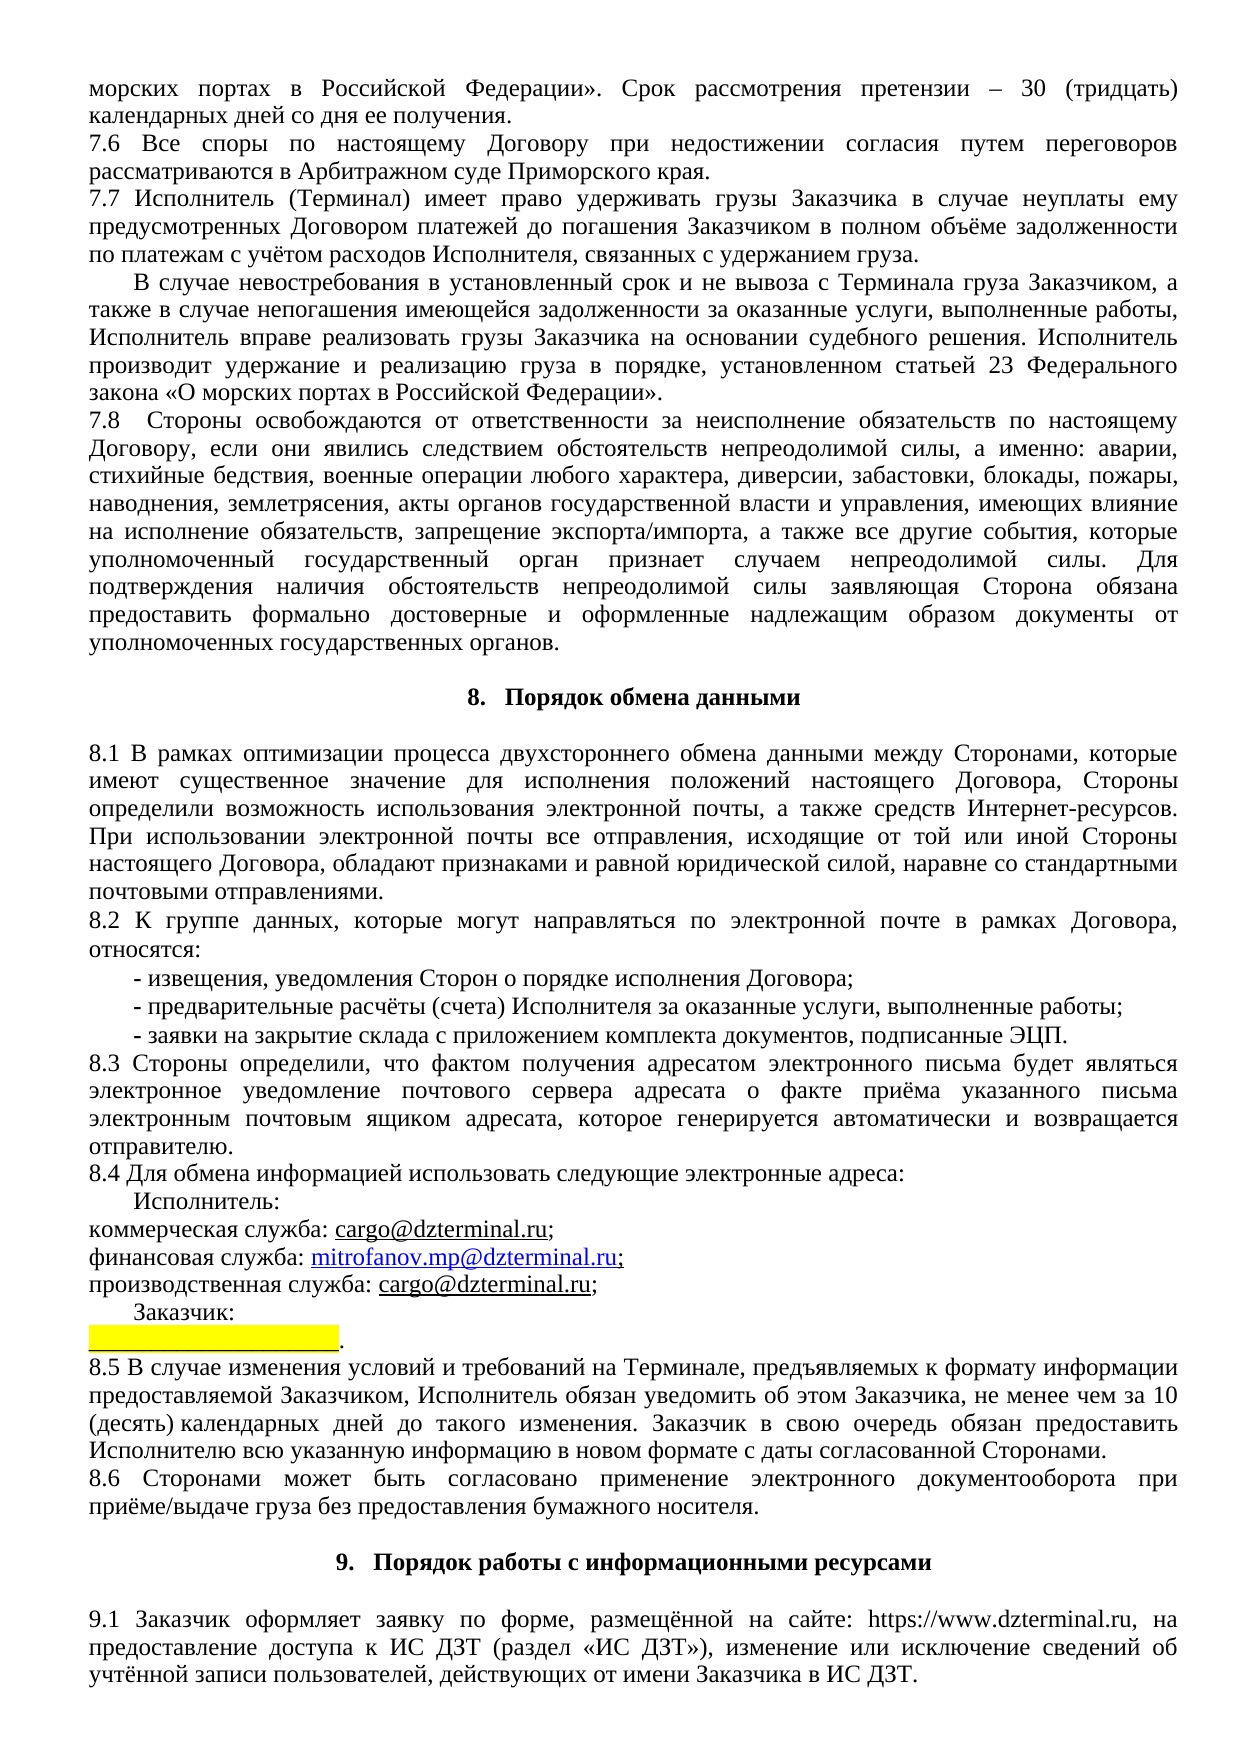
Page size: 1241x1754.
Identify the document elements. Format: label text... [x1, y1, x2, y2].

text финансовая служба: mitrofanov.mp@dzterminal.ru; [89, 1243, 1179, 1271]
text 7.7 Исполнитель (Терминал) имеет право удерживать грузы Заказчика в случае неуплаты ему предусмотренных Договором платежей до погашения Заказчиком в полном объёме задолженности по платежам с учётом расходов Исполнителя, связанных с удержанием груза. [89, 185, 1179, 268]
text В случае невостребования в установленный срок и не вывоза с Терминала груза Заказчиком, а также в случае непогашения имеющейся задолженности за оказанные услуги, выполненные работы, Исполнитель вправе реализовать грузы Заказчика на основании судебного решения. Исполнитель производит удержание и реализацию груза в порядке, установленном статьей 23 Федерального закона «О морских портах в Российской Федерации». [89, 268, 1179, 406]
text 8.4 Для обмена информацией использовать следующие электронные адреса: [89, 1160, 1179, 1187]
text Заказчик: [89, 1298, 1179, 1326]
text 9.1 Заказчик оформляет заявку по форме, размещённой на сайте: https://www.dzterminal.ru, на предоставление доступа к ИС ДЗТ (раздел «ИС ДЗТ»), изменение или исключение сведений об учтённой записи пользователей, действующих от имени Заказчика в ИС ДЗТ. [89, 1605, 1179, 1688]
text Исполнитель: [89, 1187, 1179, 1215]
text 7.6 Все споры по настоящему Договору при недостижении согласия путем переговоров рассматриваются в Арбитражном суде Приморского края. [89, 129, 1179, 185]
text - заявки на закрытие склада с приложением комплекта документов, подписанные ЭЦП. [89, 1020, 1179, 1049]
text - предварительные расчёты (счета) Исполнителя за оказанные услуги, выполненные работы; [89, 991, 1179, 1020]
text 7.8 Стороны освобождаются от ответственности за неисполнение обязательств по настоящему Договору, если они явились следствием обстоятельств непреодолимой силы, а именно: аварии, стихийные бедствия, военные операции любого характера, диверсии, забастовки, блокады, пожары, наводнения, землетрясения, акты органов государственной власти и управления, имеющих влияние на исполнение обязательств, запрещение экспорта/импорта, а также все другие события, которые уполномоченный государственный орган признает случаем непреодолимой силы. Для подтверждения наличия обстоятельств непреодолимой силы заявляющая Сторона обязана предоставить формально достоверные и оформленные надлежащим образом документы от уполномоченных государственных органов. [89, 406, 1179, 656]
text производственная служба: cargo@dzterminal.ru; [89, 1271, 1179, 1298]
text 8.3 Стороны определили, что фактом получения адресатом электронного письма будет являться электронное уведомление почтового сервера адресата о факте приёма указанного письма электронным почтовым ящиком адресата, которое генерируется автоматически и возвращается отправителю. [89, 1049, 1179, 1160]
text 8.2 К группе данных, которые могут направляться по электронной почте в рамках Договора, относятся: [89, 905, 1179, 963]
text 8.6 Сторонами может быть согласовано применение электронного документооборота при приёме/выдаче груза без предоставления бумажного носителя. [89, 1464, 1179, 1520]
list Порядок работы с информационными ресурсами [89, 1549, 1179, 1576]
text коммерческая служба: cargo@dzterminal.ru; [89, 1215, 1179, 1243]
text - извещения, уведомления Сторон о порядке исполнения Договора; [89, 963, 1179, 991]
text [89, 74, 1179, 129]
text 8.1 В рамках оптимизации процесса двухстороннего обмена данными между Сторонами, которые имеют существенное значение для исполнения положений настоящего Договора, Стороны определили возможность использования электронной почты, а также средств Интернет-ресурсов. При использовании электронной почты все отправления, исходящие от той или иной Стороны настоящего Договора, обладают признаками и равной юридической силой, наравне со стандартными почтовыми отправлениями. [89, 739, 1179, 905]
text ____________________. [89, 1326, 1179, 1354]
text 8.5 В случае изменения условий и требований на Терминале, предъявляемых к формату информации предоставляемой Заказчиком, Исполнитель обязан уведомить об этом Заказчика, не менее чем за 10 (десять) календарных дней до такого изменения. Заказчик в свою очередь обязан предоставить Исполнителю всю указанную информацию в новом формате с даты согласованной Сторонами. [89, 1354, 1179, 1464]
list Порядок обмена данными [89, 683, 1179, 711]
